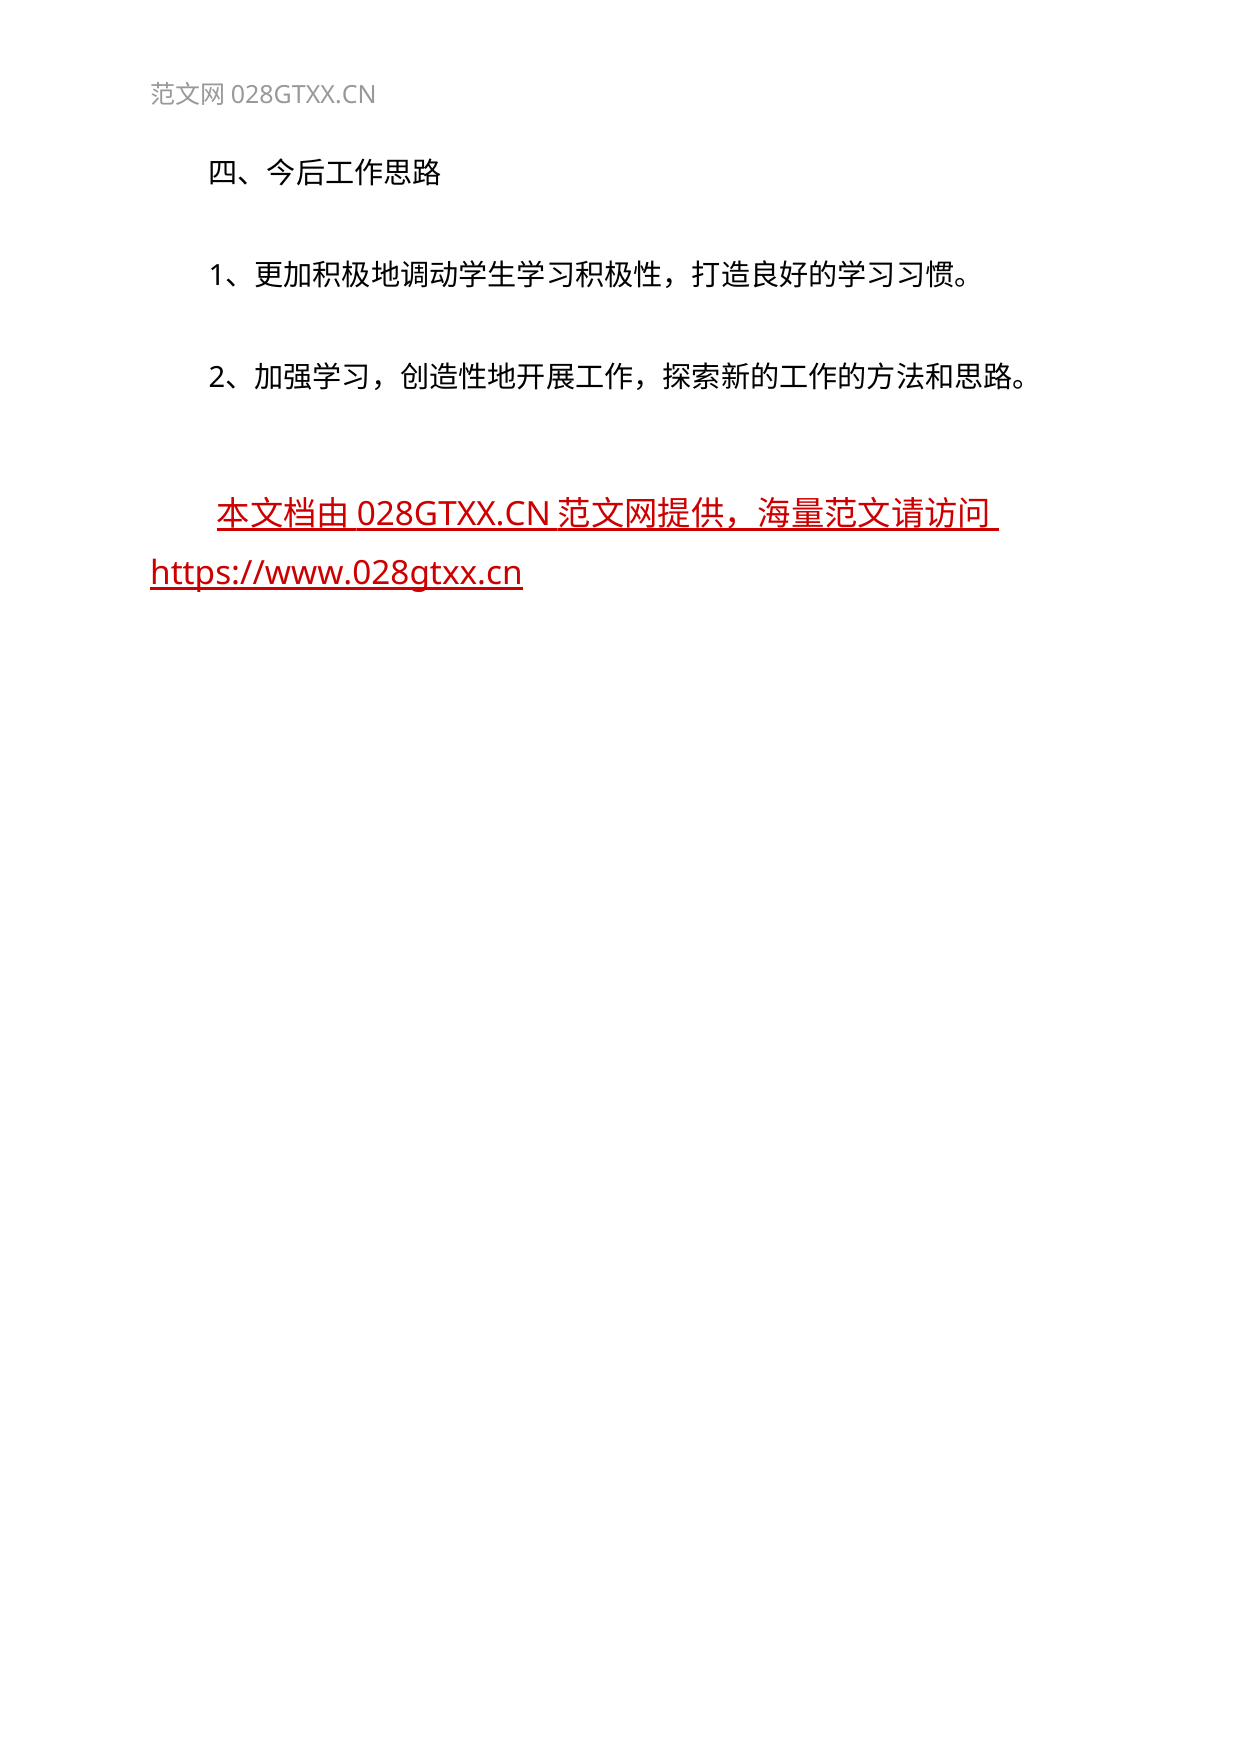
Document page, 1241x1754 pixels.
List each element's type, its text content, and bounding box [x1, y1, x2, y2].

text 本文档由028GTXX.CN范文网提供，海量范文请访问 https://www.028gtxx.cn [150, 487, 1090, 594]
text 1、更加积极地调动学生学习积极性，打造良好的学习习惯。 [150, 252, 1090, 294]
text 四、今后工作思路 [150, 150, 1090, 192]
text 2、加强学习，创造性地开展工作，探索新的工作的方法和思路。 [150, 354, 1090, 396]
